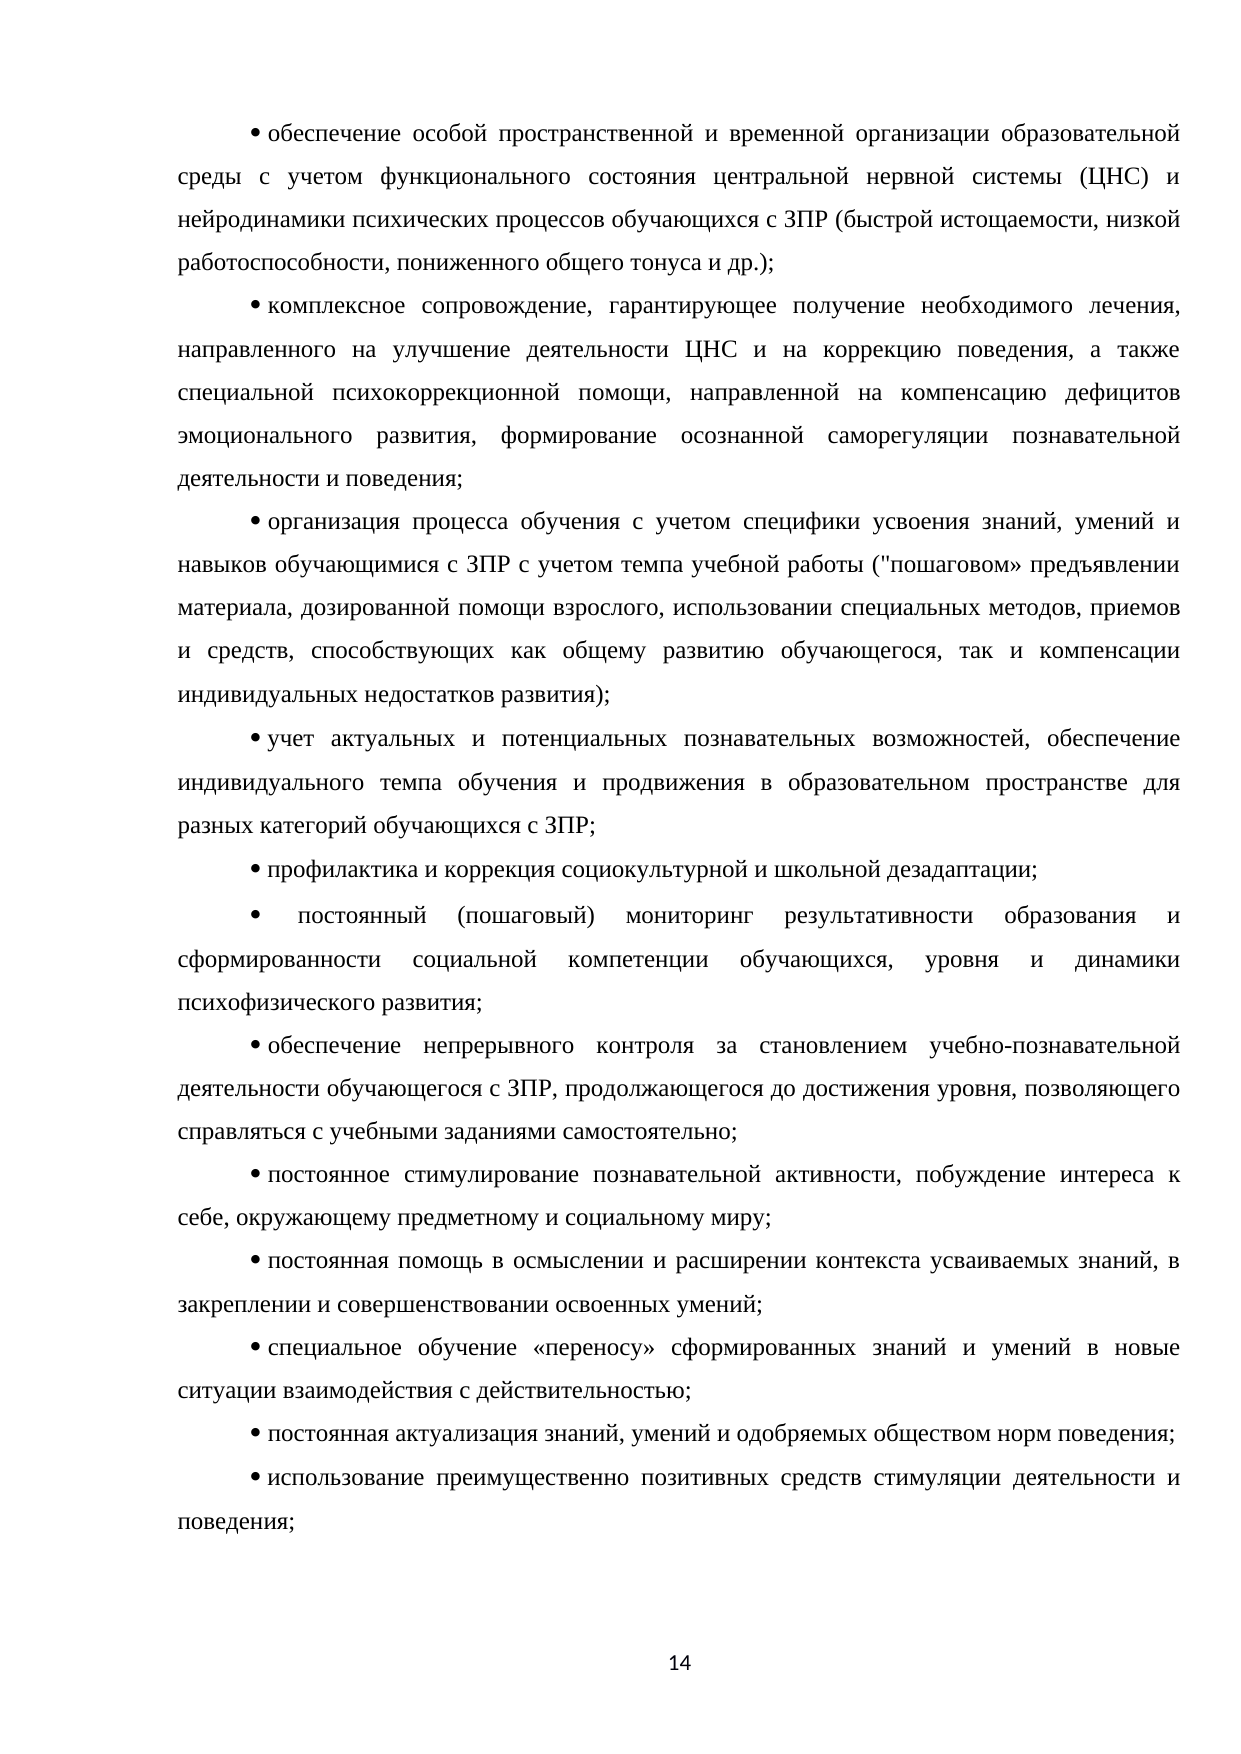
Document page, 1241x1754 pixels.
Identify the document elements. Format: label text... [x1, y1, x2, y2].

text обеспечение непрерывного контроля за становлением учебно-познавательной деятельности обучающегося с ЗПР, продолжающегося до достижения уровня, позволяющего справляться с учебными заданиями самостоятельно; [177, 1030, 1181, 1145]
text комплексное сопровождение, гарантирующее получение необходимого лечения, направленного на улучшение деятельности ЦНС и на коррекцию поведения, а также специальной психокоррекционной помощи, направленной на компенсацию дефицитов эмоционального развития, формирование осознанной саморегуляции познавательной деятельности и поведения; [177, 291, 1181, 492]
text специальное обучение «переносу» сформированных знаний и умений в новые ситуации взаимодействия с действительностью; [177, 1332, 1181, 1404]
text постоянная помощь в осмыслении и расширении контекста усваиваемых знаний, в закреплении и совершенствовании освоенных умений; [177, 1246, 1181, 1317]
text постоянное стимулирование познавательной активности, побуждение интереса к себе, окружающему предметному и социальному миру; [177, 1159, 1181, 1231]
text профилактика и коррекция социокультурной и школьной дезадаптации; [177, 853, 1181, 883]
text использование преимущественно позитивных средств стимуляции деятельности и поведения; [177, 1461, 1181, 1535]
text постоянная актуализация знаний, умений и одобряемых обществом норм поведения; [177, 1418, 1181, 1447]
text организация процесса обучения с учетом специфики усвоения знаний, умений и навыков обучающимися с ЗПР с учетом темпа учебной работы ("пошаговом» предъявлении материала, дозированной помощи взрослого, использовании специальных методов, приемов и средств, способствующих как общему развитию обучающегося, так и компенсации индивидуальных недостатков развития); [177, 506, 1181, 707]
text учет актуальных и потенциальных познавательных возможностей, обеспечение индивидуального темпа обучения и продвижения в образовательном пространстве для разных категорий обучающихся с ЗПР; [177, 722, 1181, 839]
text постоянный (пошаговый) мониторинг результативности образования и сформированности социальной компетенции обучающихся, уровня и динамики психофизического развития; [177, 899, 1181, 1016]
text обеспечение особой пространственной и временной организации образовательной среды с учетом функционального состояния центральной нервной системы (ЦНС) и нейродинамики психических процессов обучающихся с ЗПР (быстрой истощаемости, низкой работоспособности, пониженного общего тонуса и др.); [177, 118, 1181, 276]
